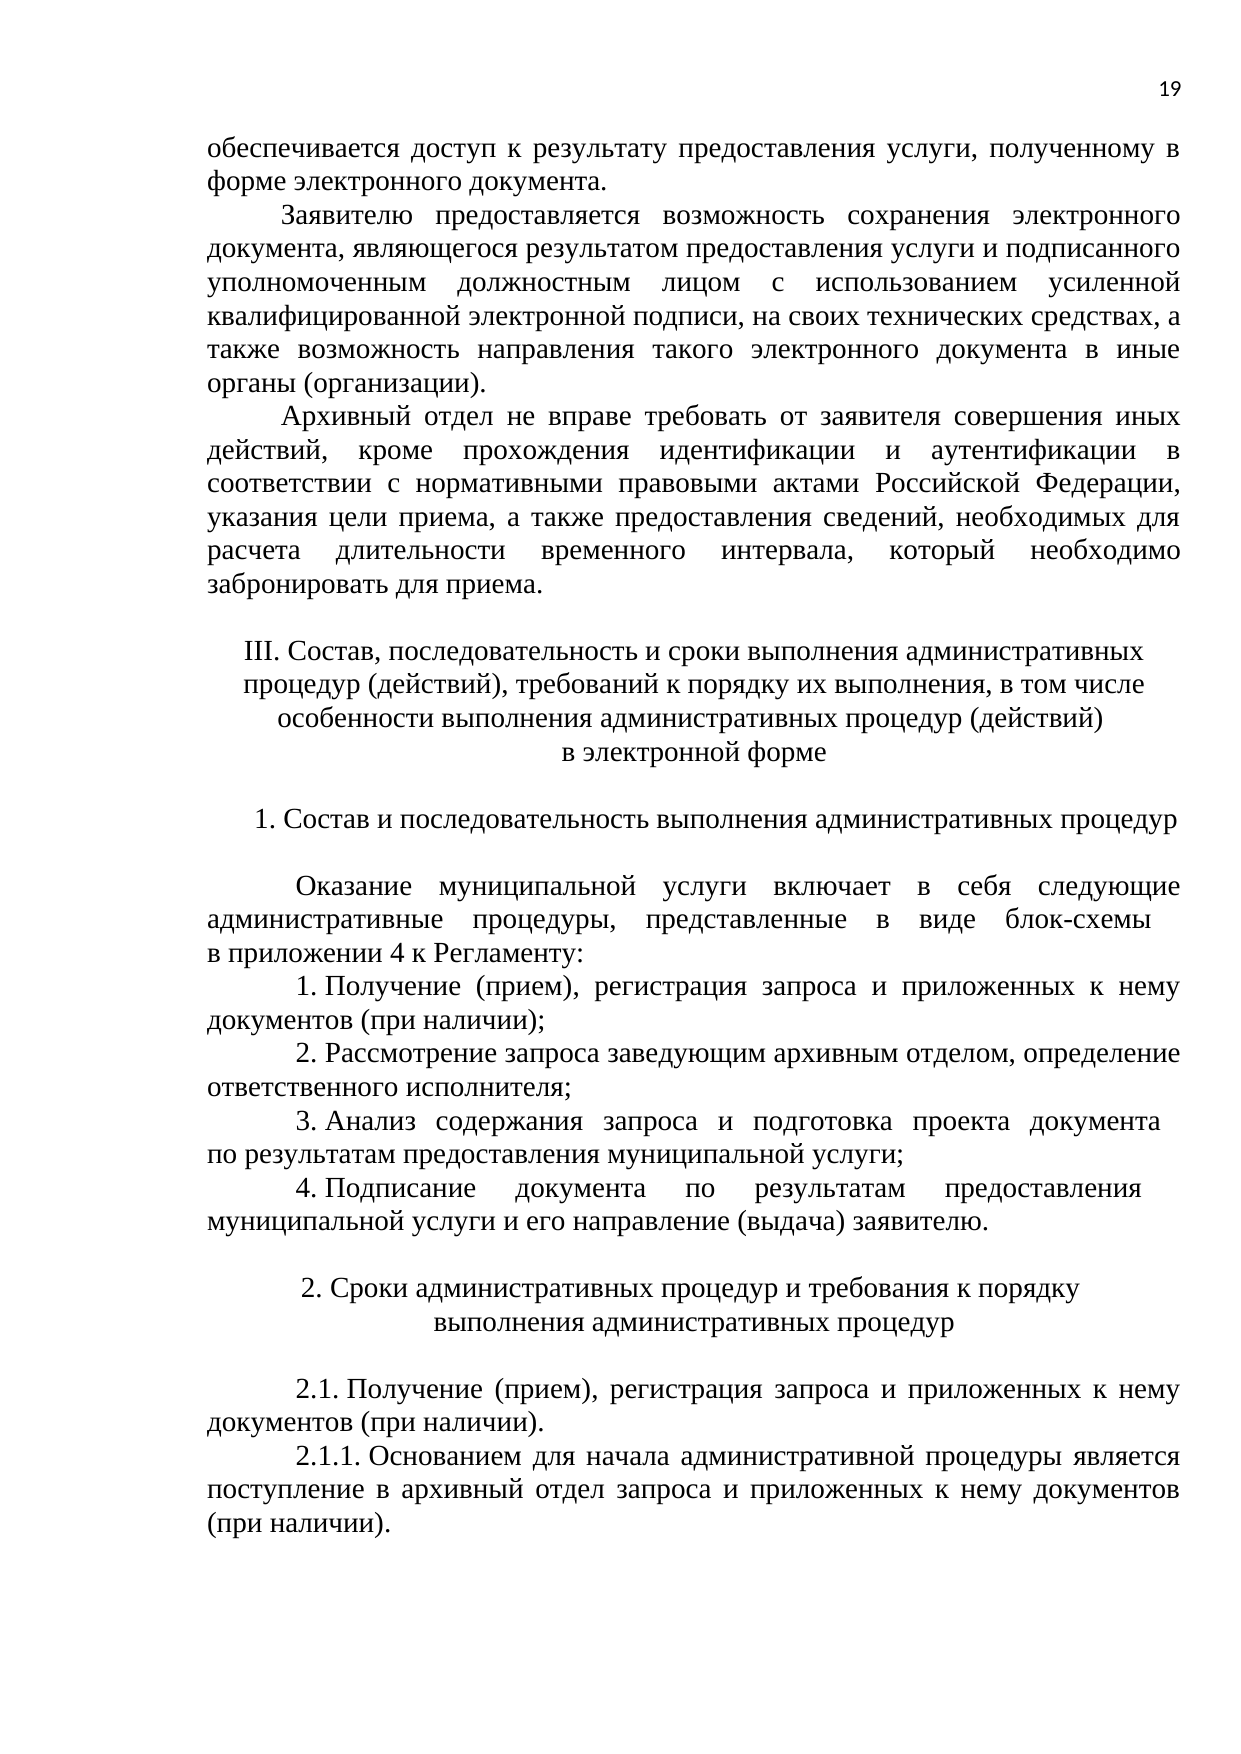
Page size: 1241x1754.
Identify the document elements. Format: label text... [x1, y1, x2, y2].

text 2. Сроки административных процедур и требования к порядку выполнения административных процедур [207, 1270, 1181, 1337]
text 4. Подписание документа по результатам предоставления муниципальной услуги и его направление (выдача) заявителю. [207, 1170, 1181, 1237]
text Оказание муниципальной услуги включает в себя следующие административные процедуры, представленные в виде блок-схемы в приложении 4 к Регламенту: [207, 868, 1181, 968]
text 1. Получение (прием), регистрация запроса и приложенных к нему документов (при наличии); [207, 968, 1181, 1036]
text Заявителю предоставляется возможность сохранения электронного документа, являющегося результатом предоставления услуги и подписанного уполномоченным должностным лицом с использованием усиленной квалифицированной электронной подписи, на своих технических средствах, а также возможность направления такого электронного документа в иные органы (организации). [207, 197, 1181, 398]
text 2. Рассмотрение запроса заведующим архивным отделом, определение ответственного исполнителя; [207, 1036, 1181, 1103]
text 2.1.1. Основанием для начала административной процедуры является поступление в архивный отдел запроса и приложенных к нему документов (при наличии). [207, 1438, 1181, 1539]
text 2.1. Получение (прием), регистрация запроса и приложенных к нему документов (при наличии). [207, 1371, 1181, 1438]
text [207, 130, 1181, 197]
text 3. Анализ содержания запроса и подготовка проекта документа по результатам предоставления муниципальной услуги; [207, 1103, 1181, 1170]
text 1. Состав и последовательность выполнения административных процедур [207, 801, 1181, 834]
text Архивный отдел не вправе требовать от заявителя совершения иных действий, кроме прохождения идентификации и аутентификации в соответствии с нормативными правовыми актами Российской Федерации, указания цели приема, а также предоставления сведений, необходимых для расчета длительности временного интервала, который необходимо забронировать для приема. [207, 398, 1181, 599]
text III. Состав, последовательность и сроки выполнения административных процедур (действий), требований к порядку их выполнения, в том числе особенности выполнения административных процедур (действий) в электронной форме [207, 633, 1181, 767]
